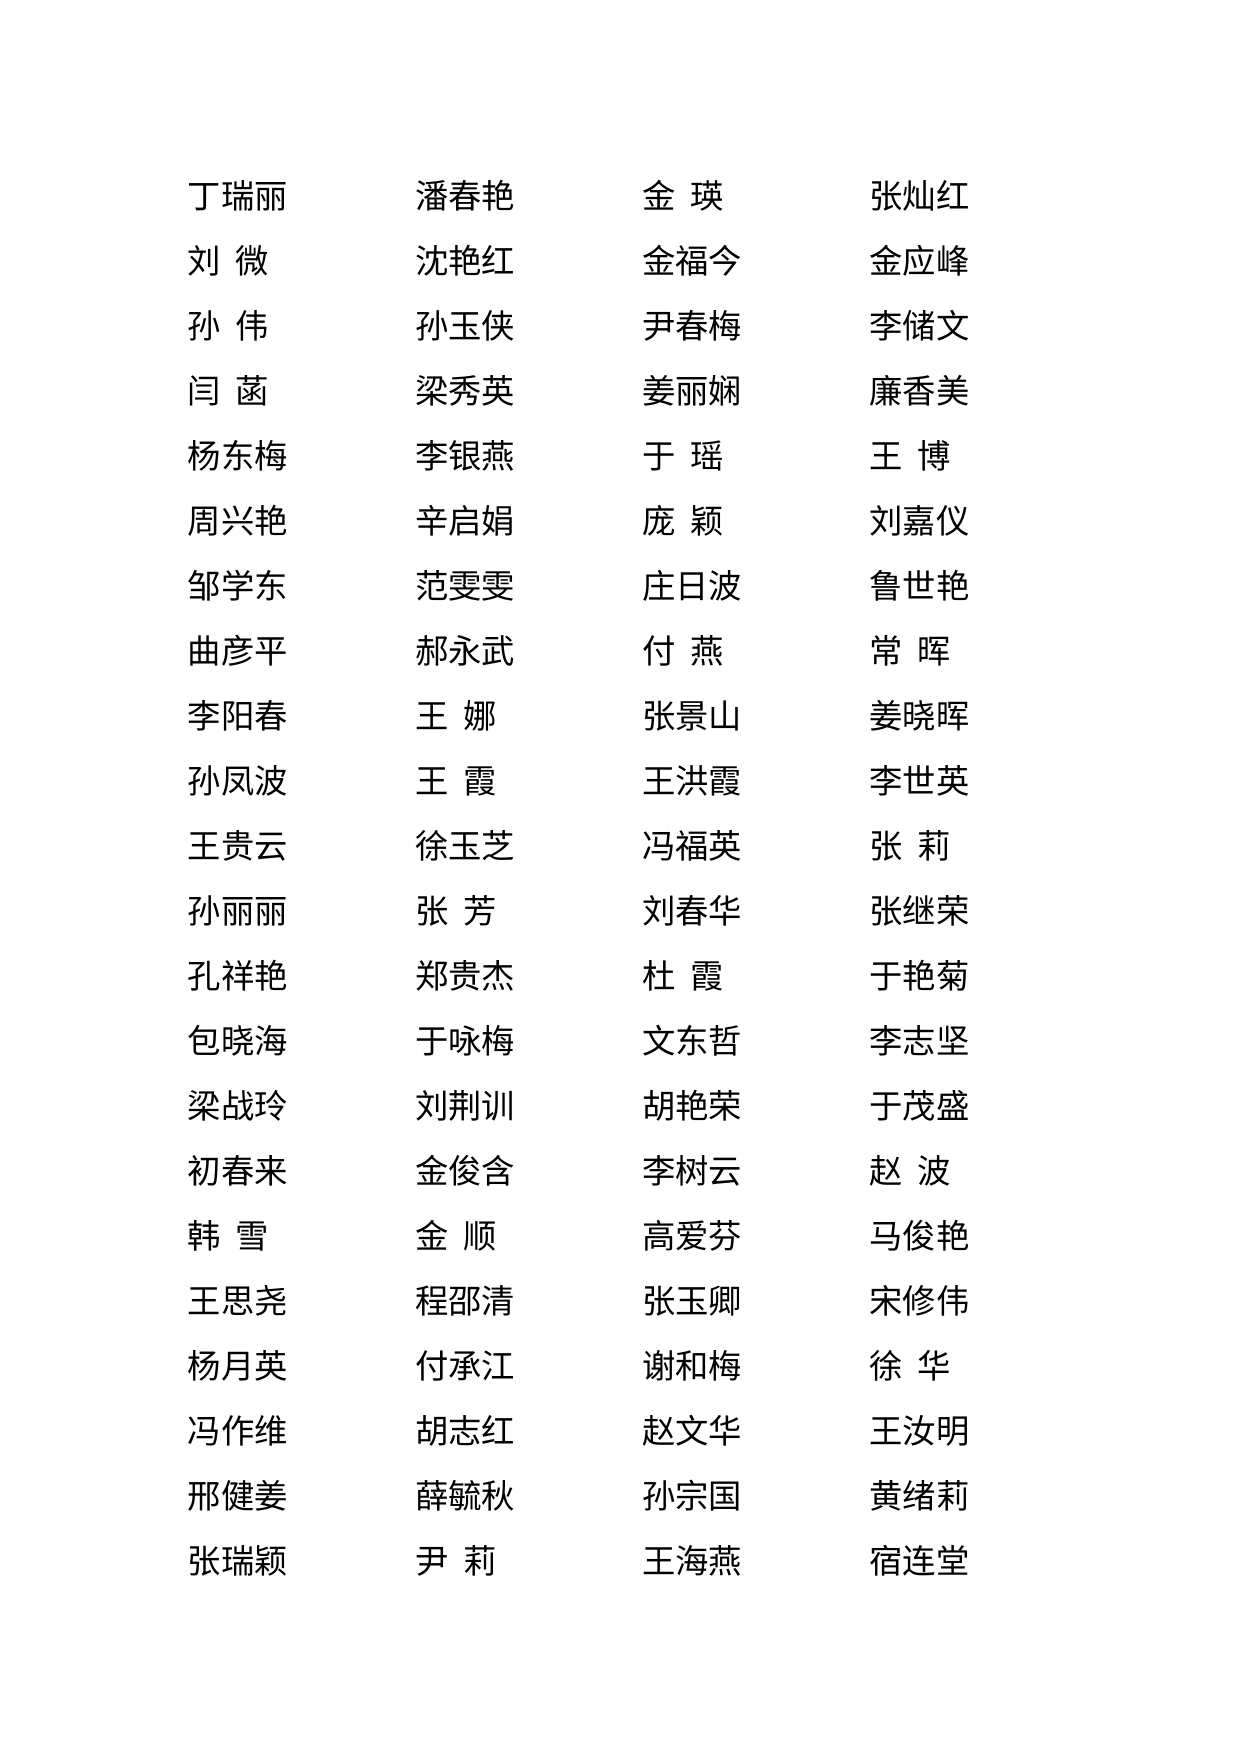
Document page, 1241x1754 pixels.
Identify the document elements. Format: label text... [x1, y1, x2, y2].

text 梁秀英 [415, 357, 531, 422]
text 李银燕 [415, 422, 531, 487]
text 张瑞颖 [187, 1527, 304, 1592]
text 韩 雪 [187, 1202, 304, 1267]
text 初春来 [187, 1137, 304, 1202]
text 李储文 [869, 292, 986, 357]
text 冯福英 [642, 812, 758, 877]
text 辛启娟 [415, 487, 531, 552]
text 邢健姜 [187, 1462, 304, 1527]
text 徐玉芝 [415, 812, 531, 877]
text 沈艳红 [415, 227, 531, 292]
text 于茂盛 [869, 1072, 986, 1137]
text 李世英 [869, 747, 986, 812]
text 高爱芬 [642, 1202, 758, 1267]
text 张景山 [642, 682, 758, 747]
text 李树云 [642, 1137, 758, 1202]
text 王贵云 [187, 812, 304, 877]
text 赵文华 [642, 1397, 758, 1462]
text 李志坚 [869, 1007, 986, 1072]
text 金 顺 [415, 1202, 531, 1267]
text 王 霞 [415, 747, 531, 812]
text 于艳菊 [869, 942, 986, 1007]
text 邹学东 [187, 552, 304, 617]
text 王洪霞 [642, 747, 758, 812]
text 廉香美 [869, 357, 986, 422]
text 张灿红 [869, 162, 986, 227]
text 庄日波 [642, 552, 758, 617]
text 庞 颖 [642, 487, 758, 552]
text 孙丽丽 [187, 877, 304, 942]
text 孙凤波 [187, 747, 304, 812]
text 张 莉 [869, 812, 986, 877]
text 孙玉侠 [415, 292, 531, 357]
text 常 晖 [869, 617, 986, 682]
text 潘春艳 [415, 162, 531, 227]
text 于咏梅 [415, 1007, 531, 1072]
text 鲁世艳 [869, 552, 986, 617]
text 王海燕 [642, 1527, 758, 1592]
text 姜丽娴 [642, 357, 758, 422]
text 金俊含 [415, 1137, 531, 1202]
text 周兴艳 [187, 487, 304, 552]
text 徐 华 [869, 1332, 986, 1397]
text 孙宗国 [642, 1462, 758, 1527]
text 金应峰 [869, 227, 986, 292]
text 谢和梅 [642, 1332, 758, 1397]
text 刘荆训 [415, 1072, 531, 1137]
text 范雯雯 [415, 552, 531, 617]
text 刘春华 [642, 877, 758, 942]
text 郝永武 [415, 617, 531, 682]
text 宿连堂 [869, 1527, 986, 1592]
text 程邵清 [415, 1267, 531, 1332]
text 王思尧 [187, 1267, 304, 1332]
text 孙 伟 [187, 292, 304, 357]
text 赵 波 [869, 1137, 986, 1202]
text 尹 莉 [415, 1527, 531, 1592]
text 王 博 [869, 422, 986, 487]
text 梁战玲 [187, 1072, 304, 1137]
text 丁瑞丽 [187, 162, 304, 227]
text 李阳春 [187, 682, 304, 747]
text 杨月英 [187, 1332, 304, 1397]
text 付 燕 [642, 617, 758, 682]
text 姜晓晖 [869, 682, 986, 747]
text 金福今 [642, 227, 758, 292]
text 张继荣 [869, 877, 986, 942]
text 王 娜 [415, 682, 531, 747]
text 冯作维 [187, 1397, 304, 1462]
text 付承江 [415, 1332, 531, 1397]
text 于 瑶 [642, 422, 758, 487]
text 刘 微 [187, 227, 304, 292]
text 张 芳 [415, 877, 531, 942]
text 宋修伟 [869, 1267, 986, 1332]
text 胡志红 [415, 1397, 531, 1462]
text 薛毓秋 [415, 1462, 531, 1527]
text 包晓海 [187, 1007, 304, 1072]
text 黄绪莉 [869, 1462, 986, 1527]
text 孔祥艳 [187, 942, 304, 1007]
text 杨东梅 [187, 422, 304, 487]
text 刘嘉仪 [869, 487, 986, 552]
text 曲彦平 [187, 617, 304, 682]
text 王汝明 [869, 1397, 986, 1462]
text 张玉卿 [642, 1267, 758, 1332]
text 闫 菡 [187, 357, 304, 422]
text 金 瑛 [642, 162, 758, 227]
text 马俊艳 [869, 1202, 986, 1267]
text 尹春梅 [642, 292, 758, 357]
text 郑贵杰 [415, 942, 531, 1007]
text 胡艳荣 [642, 1072, 758, 1137]
text 文东哲 [642, 1007, 758, 1072]
text 杜 霞 [642, 942, 758, 1007]
